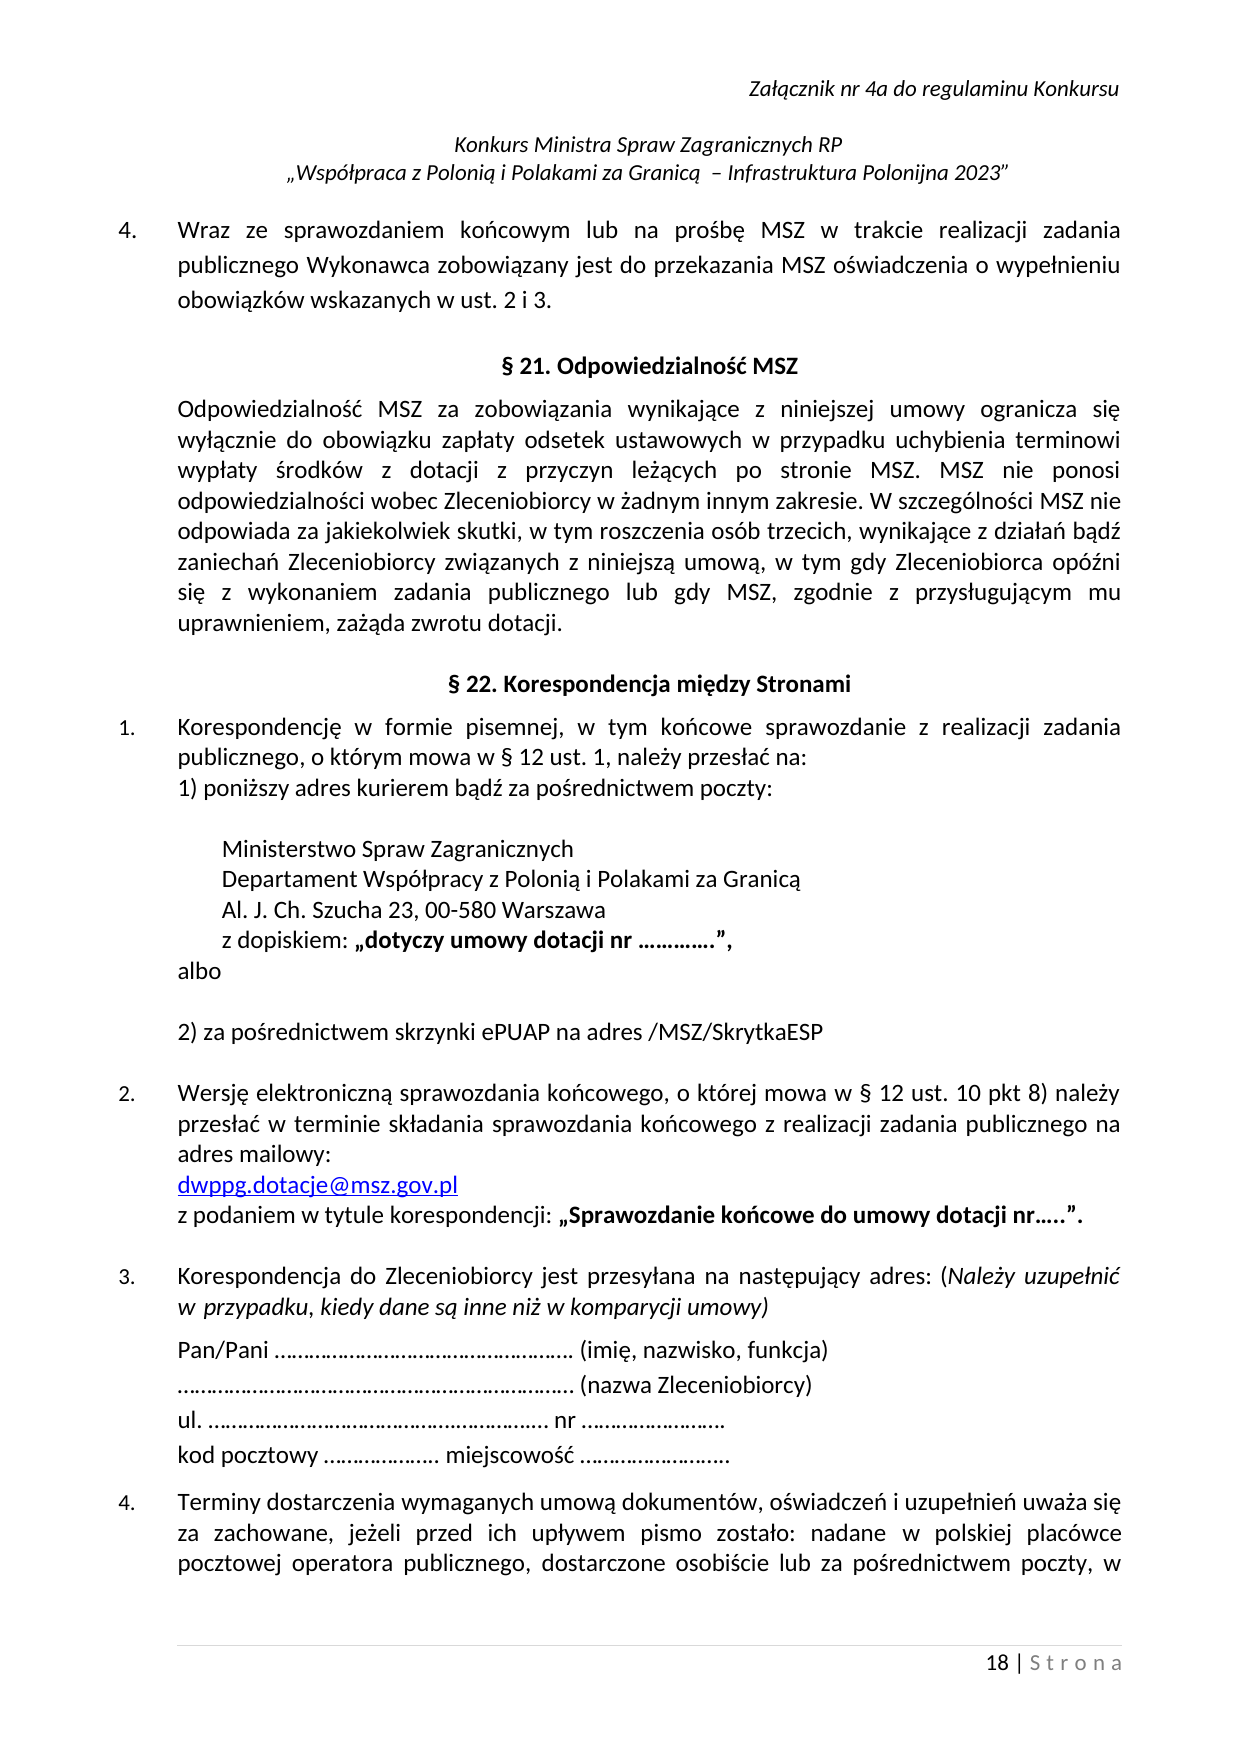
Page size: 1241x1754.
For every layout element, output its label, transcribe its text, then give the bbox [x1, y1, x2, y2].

list Wersję elektroniczną sprawozdania końcowego, o której mowa w § 12 ust. 10 pkt 8) należy przesłać w terminie składania sprawozdania końcowego z realizacji zadania publicznego na adres mailowy: [118, 1077, 1122, 1169]
text ul. …………………………………….………….… nr ……………………. [177, 1404, 1122, 1434]
text 1) poniższy adres kurierem bądź za pośrednictwem poczty: [177, 772, 1122, 802]
list § 21. Odpowiedzialność MSZ [177, 350, 1122, 381]
text Pan/Pani ……………………………………………. (imię, nazwisko, funkcja) [177, 1334, 1122, 1364]
text kod pocztowy ……………….. miejscowość …………………….. [177, 1439, 1122, 1469]
list Korespondencja do Zleceniobiorcy jest przesyłana na następujący adres: (Należy uzupełnić w przypadku, kiedy dane są inne niż w komparycji umowy) [118, 1260, 1122, 1321]
list § 22. Korespondencja między Stronami [177, 668, 1122, 698]
list Wraz ze sprawozdaniem końcowym lub na prośbę MSZ w trakcie realizacji zadania publicznego Wykonawca zobowiązany jest do przekazania MSZ oświadczenia o wypełnieniu obowiązków wskazanych w ust. 2 i 3. [118, 215, 1122, 315]
text 2) za pośrednictwem skrzynki ePUAP na adres /MSZ/SkrytkaESP [177, 1016, 1122, 1047]
list albo [177, 955, 1122, 986]
text Ministerstwo Spraw Zagranicznych [222, 833, 1122, 863]
text Al. J. Ch. Szucha 23, 00-580 Warszawa [222, 894, 1122, 924]
text Odpowiedzialność MSZ za zobowiązania wynikające z niniejszej umowy ogranicza się wyłącznie do obowiązku zapłaty odsetek ustawowych w przypadku uchybienia terminowi wypłaty środków z dotacji z przyczyn leżących po stronie MSZ. MSZ nie ponosi odpowiedzialności wobec Zleceniobiorcy w żadnym innym zakresie. W szczególności MSZ nie odpowiada za jakiekolwiek skutki, w tym roszczenia osób trzecich, wynikające z działań bądź zaniechań Zleceniobiorcy związanych z niniejszą umową, w tym gdy Zleceniobiorca opóźni się z wykonaniem zadania publicznego lub gdy MSZ, zgodnie z przysługującym mu uprawnieniem, zażąda zwrotu dotacji. [177, 393, 1122, 637]
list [118, 1486, 1122, 1578]
text dwppg.dotacje@msz.gov.pl [177, 1169, 1122, 1199]
list Korespondencję w formie pisemnej, w tym końcowe sprawozdanie z realizacji zadania publicznego, o którym mowa w § 12 ust. 1, należy przesłać na: [118, 711, 1122, 772]
list z dopiskiem: „dotyczy umowy dotacji nr ………….”, [222, 924, 1122, 955]
text Departament Współpracy z Polonią i Polakami za Granicą [222, 863, 1122, 894]
text z podaniem w tytule korespondencji: „Sprawozdanie końcowe do umowy dotacji nr…..”. [177, 1199, 1122, 1230]
text …………………………………………………………… (nazwa Zleceniobiorcy) [177, 1369, 1122, 1399]
